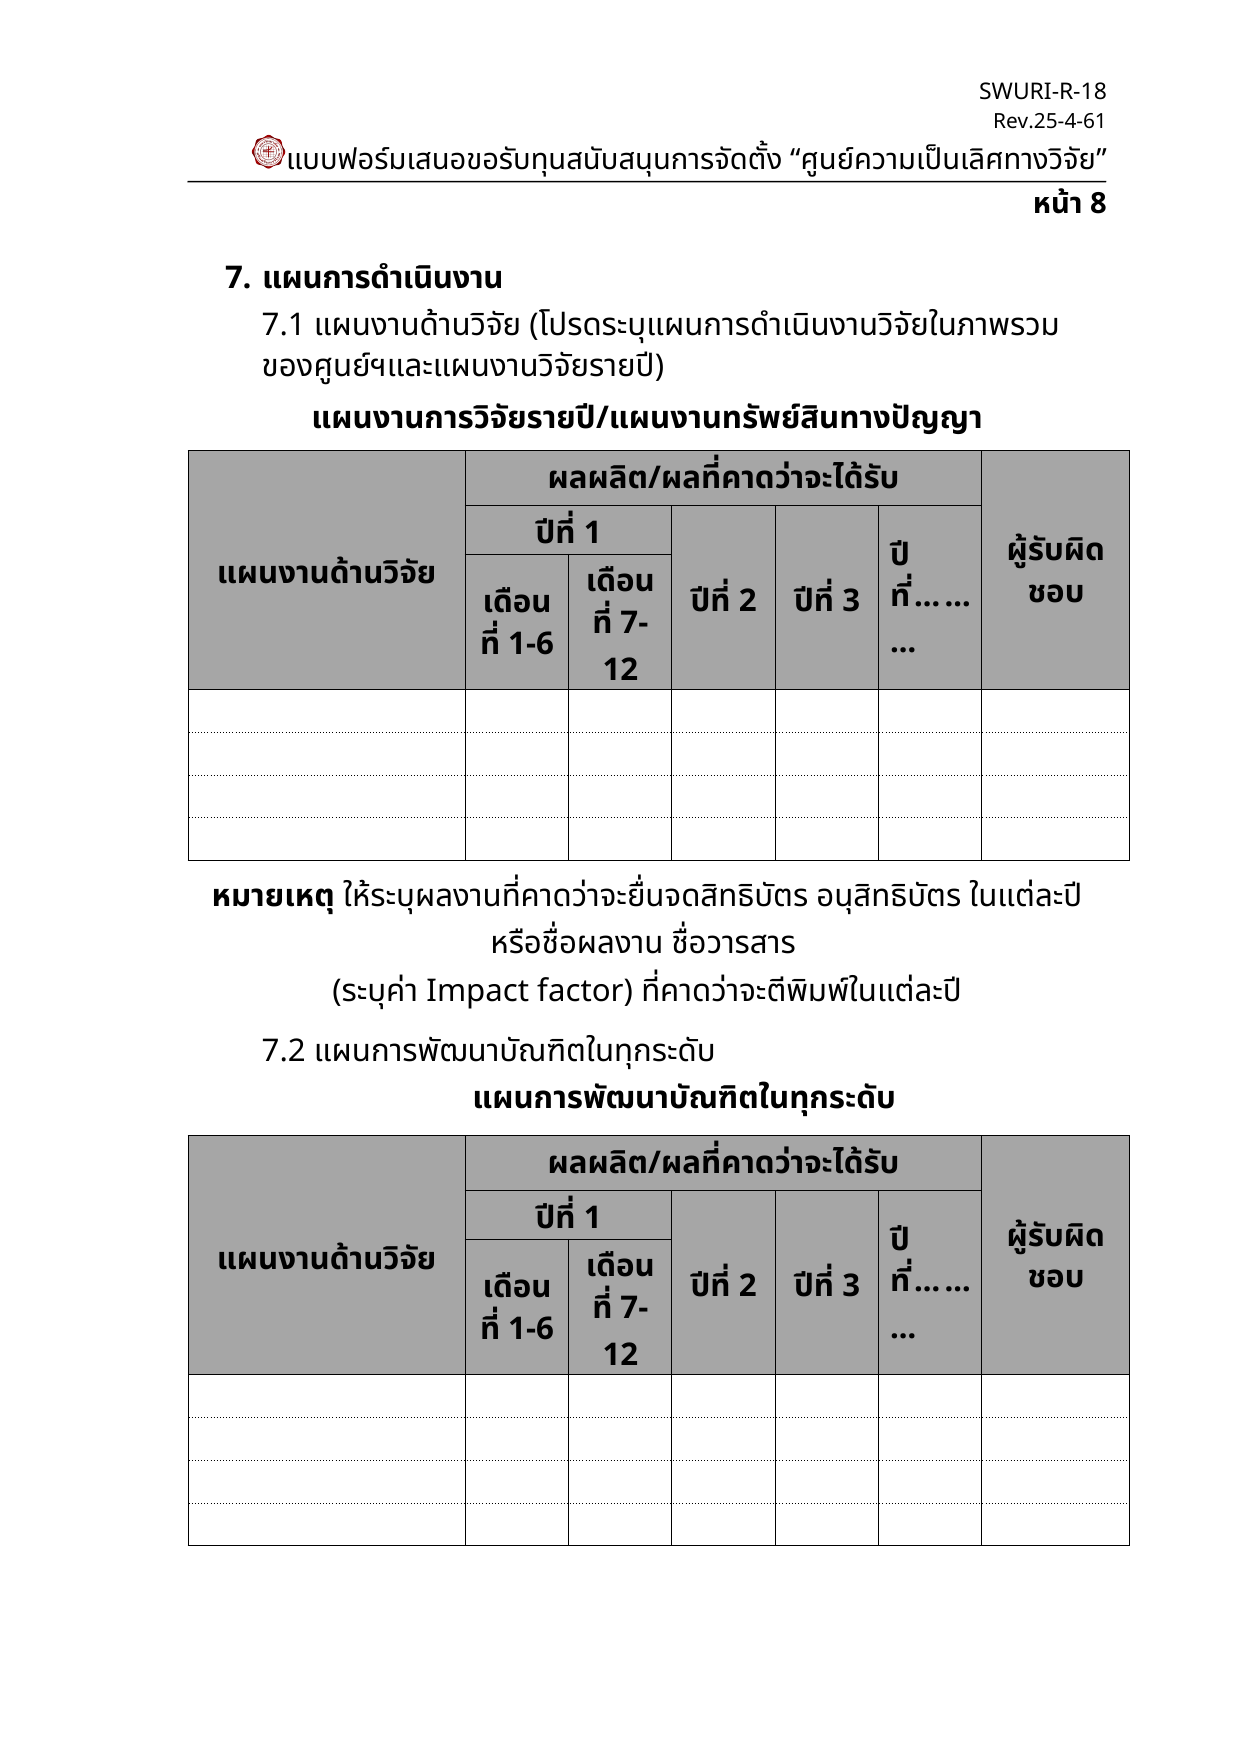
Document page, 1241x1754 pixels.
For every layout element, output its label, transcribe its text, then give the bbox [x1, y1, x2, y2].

table_cell [982, 775, 1129, 817]
table_cell [466, 732, 568, 774]
table_cell เดือนที่ 7-12 [569, 555, 671, 689]
table_cell [879, 817, 981, 860]
table_cell [776, 817, 878, 860]
table_cell [569, 775, 671, 817]
table_cell [776, 1503, 878, 1545]
table_cell เดือนที่ 7-12 [569, 1240, 671, 1374]
table_cell [776, 690, 878, 732]
table_cell [189, 817, 465, 860]
subtitle แผนงานการวิจัยรายปี/แผนงานทรัพย์สินทางปัญญา [187, 391, 1107, 437]
text 7.1 แผนงานด้านวิจัย (โปรดระบุแผนการดำเนินงานวิจัยในภาพรวมของศูนย์ฯและแผนงานวิจัยรายปี) [261, 298, 1107, 391]
table_cell ปีที่……… [879, 506, 981, 689]
table_cell [879, 1503, 981, 1545]
table_cell [569, 1503, 671, 1545]
table_cell [879, 1417, 981, 1460]
table_header ผู้รับผิดชอบ [982, 451, 1129, 689]
table_cell [982, 817, 1129, 860]
table_cell [982, 1417, 1129, 1460]
table_cell [189, 690, 465, 732]
table_header ผู้รับผิดชอบ [982, 1136, 1129, 1374]
table_cell [466, 690, 568, 732]
table_cell [879, 1460, 981, 1502]
table_cell [466, 1503, 568, 1545]
table_cell [776, 1417, 878, 1460]
picture [251, 134, 286, 169]
list แผนการดำเนินงาน [225, 251, 1107, 298]
text แผนการพัฒนาบัณฑิตในทุกระดับ [187, 1075, 1107, 1123]
table_cell [879, 690, 981, 732]
table_cell [569, 1375, 671, 1417]
table_header ผลผลิต/ผลที่คาดว่าจะได้รับ [466, 1136, 981, 1190]
table_cell [189, 1375, 465, 1417]
table_cell [776, 1460, 878, 1502]
table_cell [672, 775, 775, 817]
table_cell [466, 775, 568, 817]
table_cell [982, 1460, 1129, 1502]
table_cell ปีที่ 3 [776, 506, 878, 689]
table_cell ปีที่ 2 [672, 506, 775, 689]
table_cell [189, 1503, 465, 1545]
table_cell [569, 817, 671, 860]
table_cell [672, 1375, 775, 1417]
table_cell [189, 775, 465, 817]
table_header ผลผลิต/ผลที่คาดว่าจะได้รับ [466, 451, 981, 505]
table_cell [466, 1417, 568, 1460]
text หมายเหตุ ให้ระบุผลงานที่คาดว่าจะยื่นจดสิทธิบัตร อนุสิทธิบัตร ในแต่ละปี หรือชื่อผลงาน ชื่อวารสาร (ระบุค่า Impact factor) ที่คาดว่าจะตีพิมพ์ในแต่ละปี [187, 873, 1107, 1015]
table_cell [466, 817, 568, 860]
table_cell [982, 732, 1129, 774]
table_cell ปีที่ 1 [466, 1191, 671, 1239]
table_cell [982, 1375, 1129, 1417]
table_cell ปีที่ 1 [466, 506, 671, 554]
table_cell [776, 732, 878, 774]
table_cell [189, 1417, 465, 1460]
table_cell [466, 1460, 568, 1502]
table_cell ปีที่……… [879, 1191, 981, 1374]
table_cell [879, 1375, 981, 1417]
table_cell [672, 1503, 775, 1545]
text 7.2 แผนการพัฒนาบัณฑิตในทุกระดับ [187, 1028, 1107, 1075]
table_cell [569, 690, 671, 732]
table_cell [189, 1460, 465, 1502]
table_cell [672, 732, 775, 774]
table_header แผนงานด้านวิจัย [189, 1136, 465, 1374]
table_cell [569, 1417, 671, 1460]
table_cell [672, 1417, 775, 1460]
table_cell [672, 817, 775, 860]
table_cell [672, 690, 775, 732]
table_cell [879, 775, 981, 817]
table_cell [982, 690, 1129, 732]
table_cell เดือนที่ 1-6 [466, 1240, 568, 1374]
table_cell เดือนที่ 1-6 [466, 555, 568, 689]
table_cell [466, 1375, 568, 1417]
table_cell [189, 732, 465, 774]
table_cell [879, 732, 981, 774]
table_cell [569, 732, 671, 774]
table_cell ปีที่ 3 [776, 1191, 878, 1374]
table_header แผนงานด้านวิจัย [189, 451, 465, 689]
table_cell [672, 1460, 775, 1502]
table_cell [569, 1460, 671, 1502]
table_cell [776, 775, 878, 817]
table_cell [982, 1503, 1129, 1545]
table_cell ปีที่ 2 [672, 1191, 775, 1374]
table_cell [776, 1375, 878, 1417]
